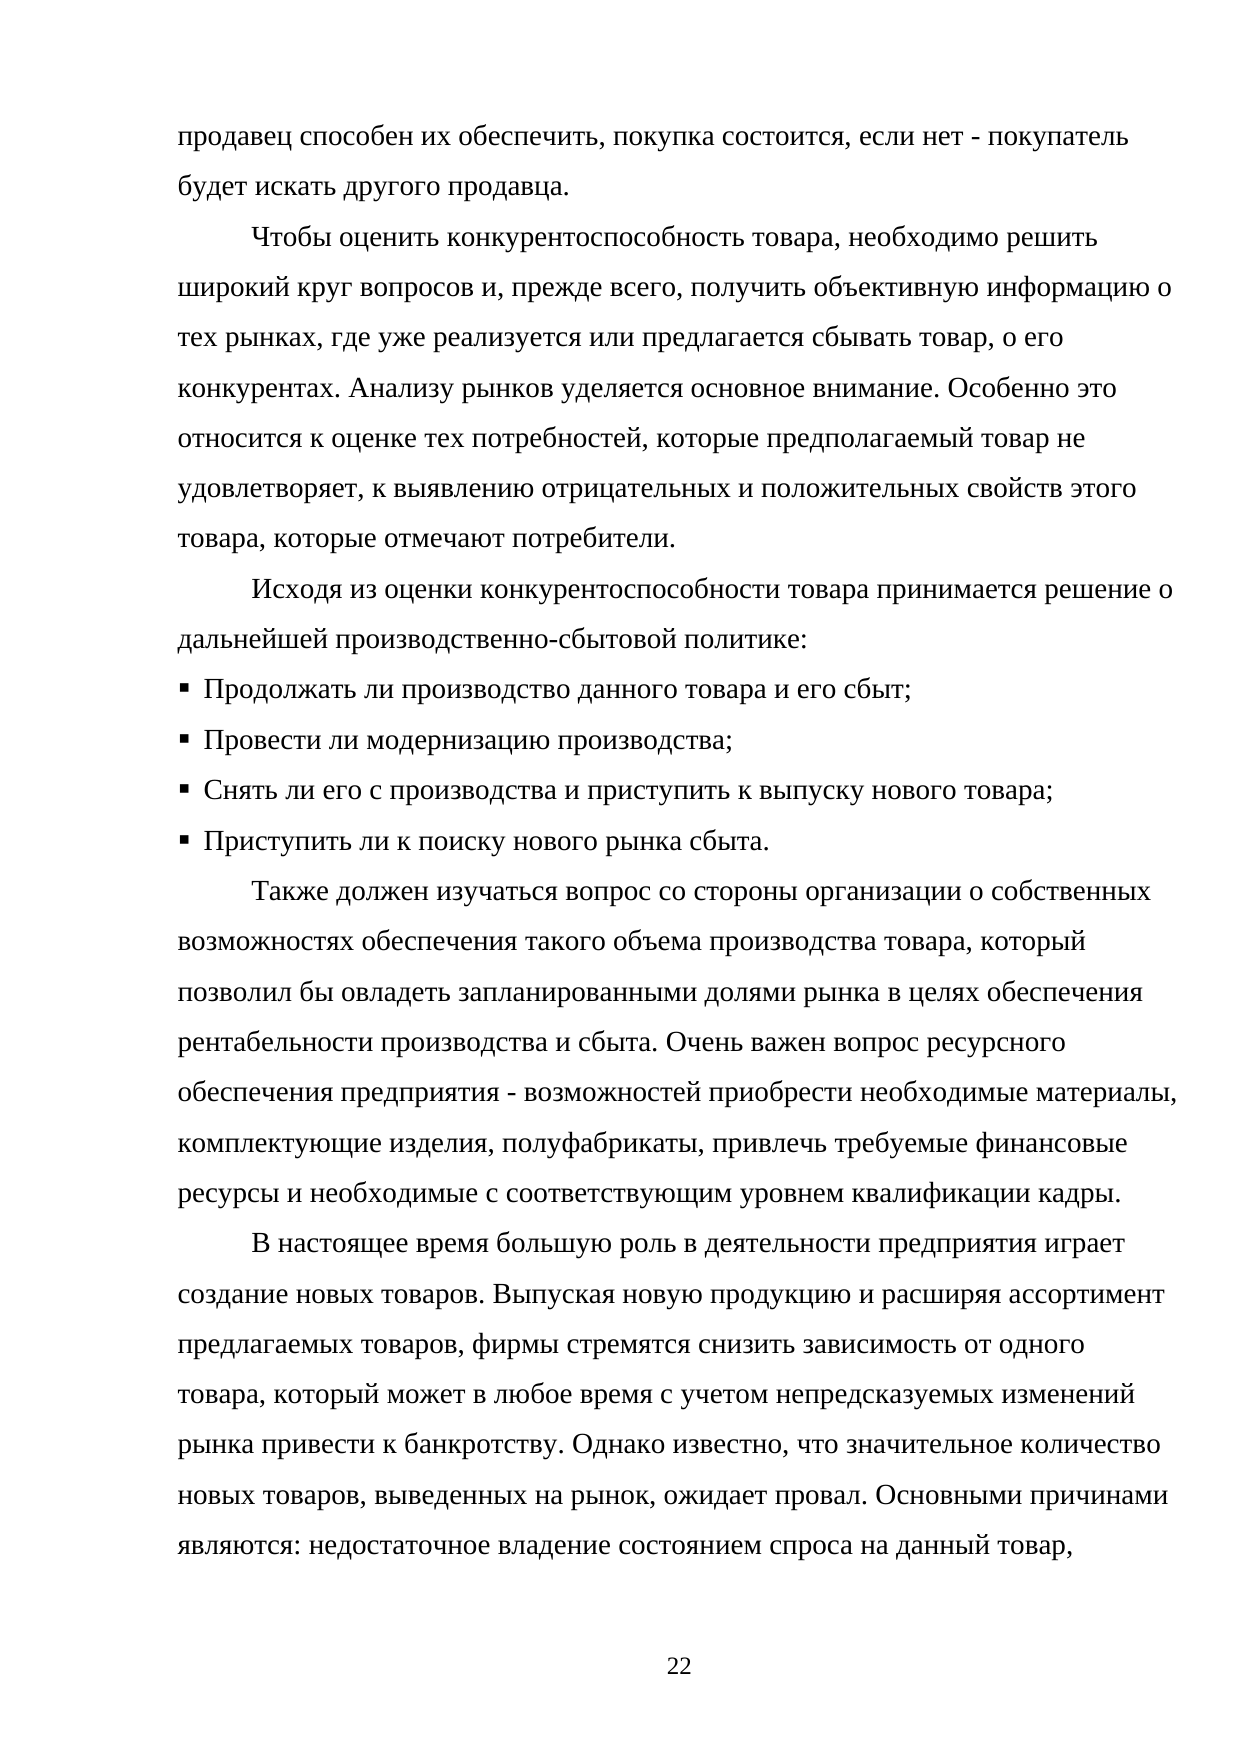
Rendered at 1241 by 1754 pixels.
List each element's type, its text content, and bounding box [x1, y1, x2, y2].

list Снять ли его с производства и приступить к выпуску нового товара; [177, 772, 1181, 806]
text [177, 1225, 1181, 1561]
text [177, 118, 1181, 202]
text Также должен изучаться вопрос со стороны организации о собственных возможностях обеспечения такого объема производства товара, который позволил бы овладеть запланированными долями рынка в целях обеспечения рентабельности производства и сбыта. Очень важен вопрос ресурсного обеспечения предприятия - возможностей приобрести необходимые материалы, комплектующие изделия, полуфабрикаты, привлечь требуемые финансовые ресурсы и необходимые с соответствующим уровнем квалификации кадры. [177, 873, 1181, 1209]
text Чтобы оценить конкурентоспособность товара, необходимо решить широкий круг вопросов и, прежде всего, получить объективную информацию о тех рынках, где уже реализуется или предлагается сбывать товар, о его конкурентах. Анализу рынков уделяется основное внимание. Особенно это относится к оценке тех потребностей, которые предполагаемый товар не удовлетворяет, к выявлению отрицательных и положительных свойств этого товара, которые отмечают потребители. [177, 219, 1181, 554]
list Провести ли модернизацию производства; [177, 722, 1181, 756]
list Продолжать ли производство данного товара и его сбыт; [177, 672, 1181, 705]
list Приступить ли к поиску нового рынка сбыта. [177, 823, 1181, 856]
text Исходя из оценки конкурентоспособности товара принимается решение о дальнейшей производственно-сбытовой политике: [177, 571, 1181, 655]
